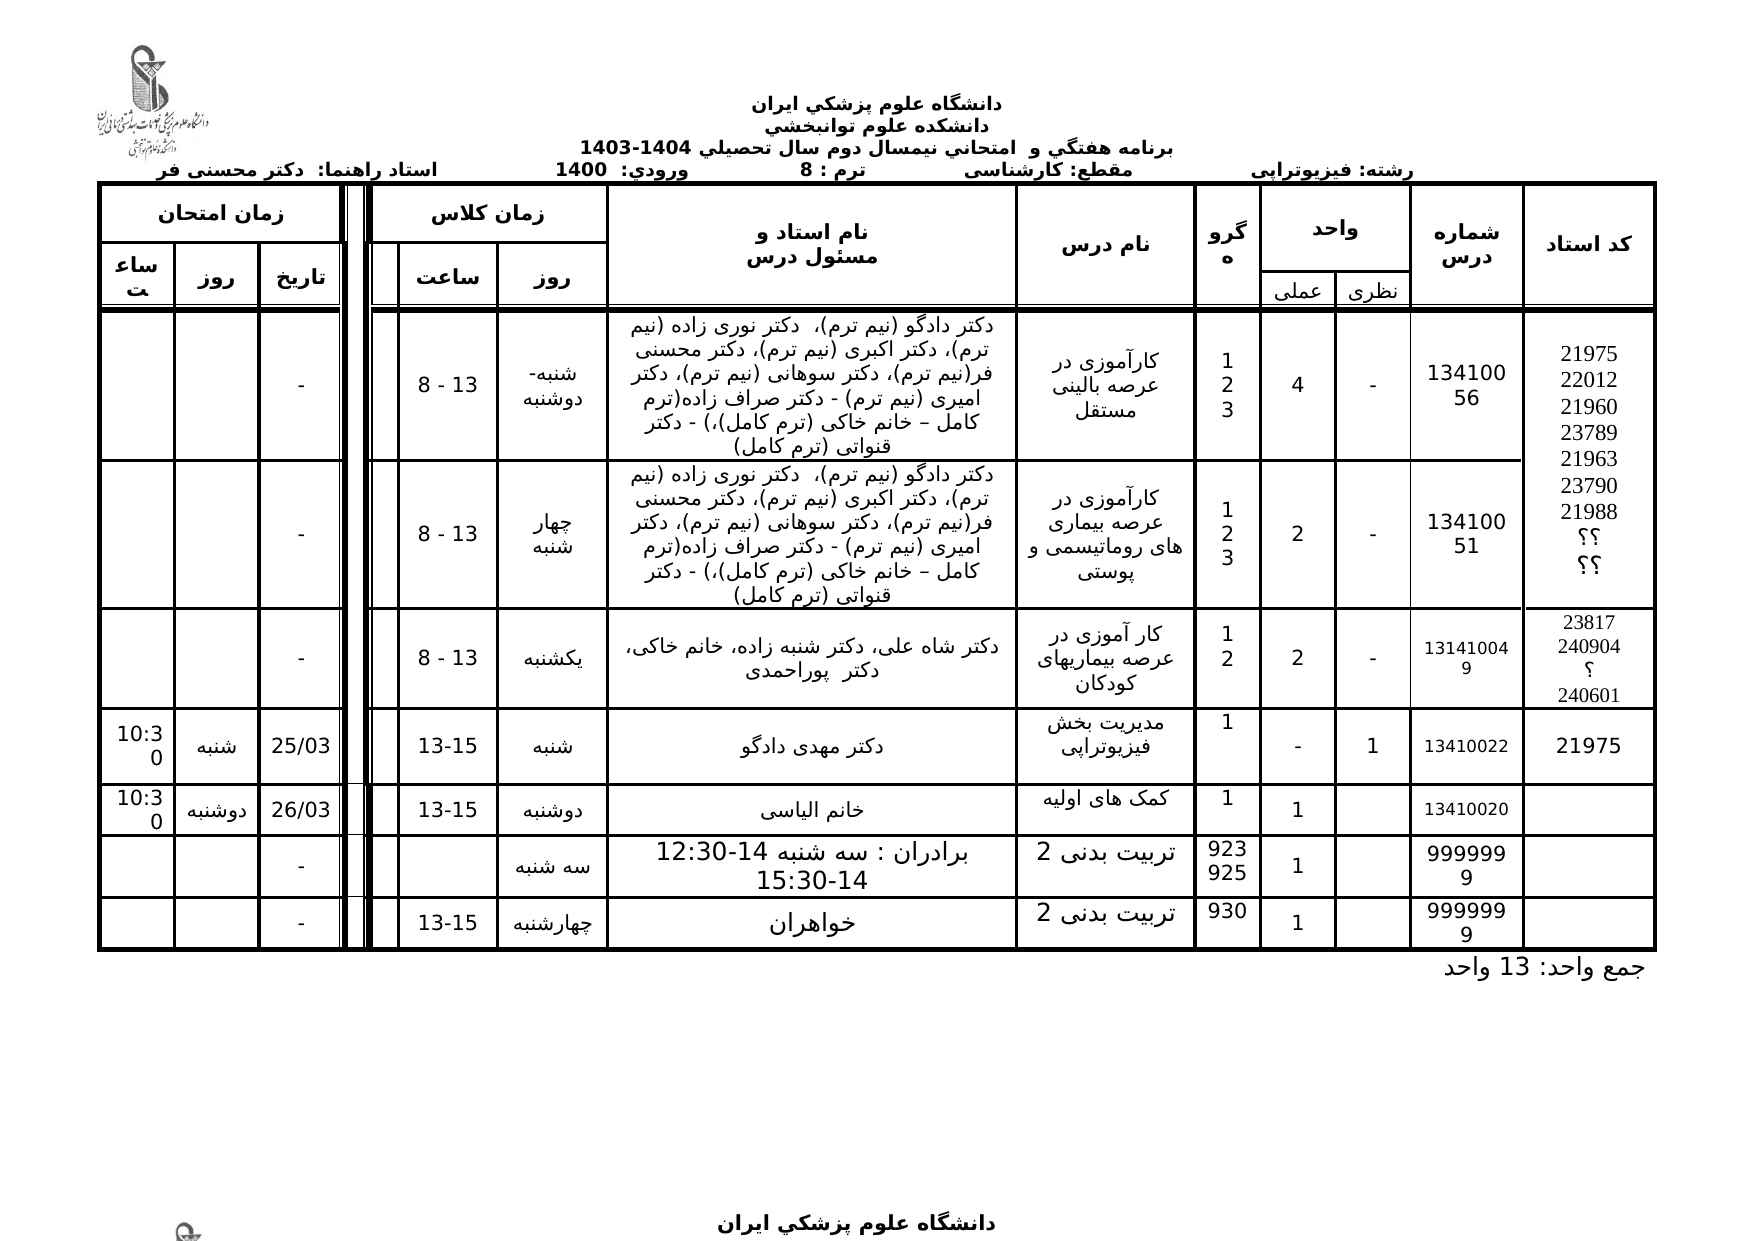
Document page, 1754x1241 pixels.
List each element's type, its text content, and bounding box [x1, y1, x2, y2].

table_cell [373, 837, 397, 896]
text دانشگاه علوم پزشكي ایران [59, 1211, 1654, 1235]
table_cell 13410051 [1411, 459, 1522, 607]
text دانشكده علوم توانبخشي [59, 115, 1695, 137]
table_cell 10:30 [102, 786, 173, 834]
table_cell 1 [1262, 786, 1334, 834]
table_cell دوشنبه [176, 786, 257, 834]
table_cell 1 [1262, 837, 1334, 896]
table_cell - [261, 610, 339, 707]
table_cell 1 [1197, 786, 1259, 834]
table_cell خانم الیاسی [609, 786, 1015, 834]
table_cell [1525, 899, 1653, 947]
table_cell 9999999 [1412, 899, 1522, 947]
table_cell تاريخ [261, 244, 339, 303]
table_cell [373, 610, 397, 707]
table_cell [176, 462, 257, 607]
table_cell 13-15 [400, 899, 496, 947]
table_cell سه شنبه [499, 837, 606, 896]
table_cell شنبه- دوشنبه [499, 313, 606, 458]
table_cell دوشنبه [499, 786, 606, 834]
table_header گروه [1197, 186, 1259, 303]
table_cell 4 [1262, 313, 1334, 458]
table_cell 2 [1262, 462, 1334, 607]
table_cell 13 - 8 [400, 313, 496, 458]
table_cell 25/03 [261, 710, 339, 782]
table_header [348, 186, 363, 782]
table_cell [102, 462, 173, 607]
table_cell 13410020 [1412, 786, 1522, 834]
table_cell [348, 897, 363, 947]
text جمع واحد: 13 واحد [59, 952, 1654, 981]
table_cell 13 - 8 [400, 462, 496, 607]
table_cell 930 [1197, 899, 1259, 947]
table_cell خواهران [609, 899, 1015, 947]
table_cell ساعت [102, 244, 173, 303]
table_cell یکشنبه [499, 610, 606, 707]
table_cell 13410056 [1411, 313, 1522, 458]
table_cell 1 2 3 [1197, 313, 1259, 458]
table_cell کار آموزی در عرصه بیماریهای کودکان [1018, 610, 1193, 707]
table_cell [176, 837, 257, 896]
table_cell 13-15 [400, 786, 496, 834]
table_cell نظری [1337, 273, 1409, 303]
table_header نام استاد و مسئول درس [609, 186, 1015, 303]
table_cell 21975 [1525, 710, 1653, 782]
table_header واحد [1262, 186, 1409, 270]
table_cell - [261, 462, 339, 607]
table_cell دکتر دادگو (نیم ترم)، دکتر نوری زاده (نیم ترم)، دکتر اکبری (نیم ترم)، دکتر محسنی فر(نیم ترم)، دکتر سوهانی (نیم ترم)، دکتر امیری (نیم ترم) - دکتر صراف زاده(ترم کامل – خانم خاکی (ترم کامل)،) - دکتر قنواتی (ترم کامل) [609, 313, 1015, 458]
table_cell 1 2 [1197, 610, 1259, 707]
picture [144, 1235, 236, 1241]
table_cell تربیت بدنی 2 [1018, 837, 1193, 896]
table_cell [176, 313, 257, 458]
table_cell [1525, 786, 1653, 834]
table_cell [102, 837, 173, 896]
table_cell 13-15 [400, 710, 496, 782]
table_cell چهار شنبه [499, 462, 606, 607]
table_cell [102, 610, 173, 707]
table_cell 13410022 [1412, 710, 1522, 782]
table_cell [348, 784, 363, 834]
text رشته: فیزیوتراپی مقطع: کارشناسی ترم : 8 ورودي: 1400 استاد راهنما: دکتر محسنی فر [59, 159, 1695, 181]
table_cell کمک های اولیه [1018, 786, 1193, 834]
table_cell [348, 835, 363, 896]
table_cell [102, 899, 173, 947]
table_cell 131410049 [1411, 607, 1522, 707]
text دانشگاه علوم پزشكي ایران [59, 93, 1695, 115]
table_cell - [261, 899, 339, 947]
table_cell [1337, 786, 1409, 834]
table_cell دکتر شاه علی، دکتر شنبه زاده، خانم خاکی، دکتر پوراحمدی [609, 610, 1015, 707]
table_header زمان امتحان [102, 186, 339, 241]
table_cell - [261, 313, 339, 458]
table_cell شنبه [176, 710, 257, 782]
table_cell 13 - 8 [400, 610, 496, 707]
table_cell عملی [1262, 273, 1334, 303]
table_cell 26/03 [261, 786, 339, 834]
table_cell [373, 462, 397, 607]
table_cell برادران : سه شنبه 14-12:30 15:30-14 [609, 837, 1015, 896]
table_cell 9999999 [1412, 837, 1522, 896]
table_cell مدیریت بخش فیزیوتراپی [1018, 710, 1193, 782]
table_cell روز [499, 244, 606, 303]
table_cell 10:30 [102, 710, 173, 782]
table_cell شنبه [499, 710, 606, 782]
table_cell [373, 244, 397, 303]
table_cell - [1337, 462, 1410, 607]
table_cell 2 [1262, 610, 1334, 707]
table_cell - [261, 837, 339, 896]
table_cell 1 [1262, 899, 1334, 947]
table_cell 21975 22012 21960 23789 21963 23790 21988 ؟؟ ؟؟ [1525, 313, 1653, 607]
table_cell تربیت بدنی 2 [1018, 899, 1193, 947]
table_cell دکتر دادگو (نیم ترم)، دکتر نوری زاده (نیم ترم)، دکتر اکبری (نیم ترم)، دکتر محسنی فر(نیم ترم)، دکتر سوهانی (نیم ترم)، دکتر امیری (نیم ترم) - دکتر صراف زاده(ترم کامل – خانم خاکی (ترم کامل)،) - دکتر قنواتی (ترم کامل) [609, 462, 1015, 607]
table_cell [373, 313, 397, 458]
table_cell [176, 899, 257, 947]
table_header کد استاد [1525, 186, 1653, 303]
table_cell [1337, 837, 1409, 896]
table_cell - [1337, 313, 1410, 458]
table_cell چهارشنبه [499, 899, 606, 947]
table_cell 23817 240904 ؟ 240601 [1525, 608, 1653, 707]
table_cell 1 2 3 [1197, 462, 1259, 607]
table_cell کارآموزی در عرصه بالینی مستقل [1018, 313, 1193, 458]
table_cell [102, 313, 173, 458]
table_cell - [1337, 610, 1410, 707]
table_cell [373, 710, 397, 782]
table_cell [1337, 899, 1409, 947]
table_cell [373, 899, 397, 947]
table_cell [1525, 837, 1653, 896]
table_header زمان كلاس [373, 186, 606, 241]
table_cell [176, 610, 257, 707]
text برنامه هفتگي و امتحاني نيمسال دوم سال تحصيلي 1404-1403 [59, 137, 1695, 159]
picture [89, 34, 212, 93]
table_cell دکتر مهدی دادگو [609, 710, 1015, 782]
table_cell ساعت [400, 244, 496, 303]
table_cell - [1262, 710, 1334, 782]
table_cell 923 925 [1197, 837, 1259, 896]
table_cell [373, 786, 397, 834]
table_cell [400, 837, 496, 896]
table_cell 1 [1197, 710, 1259, 782]
table_header شماره درس [1412, 186, 1522, 303]
table_cell کارآموزی در عرصه بیماری های روماتیسمی و پوستی [1018, 462, 1193, 607]
table_cell 1 [1337, 710, 1409, 782]
table_cell روز [176, 244, 257, 303]
table_header نام درس [1018, 186, 1193, 303]
